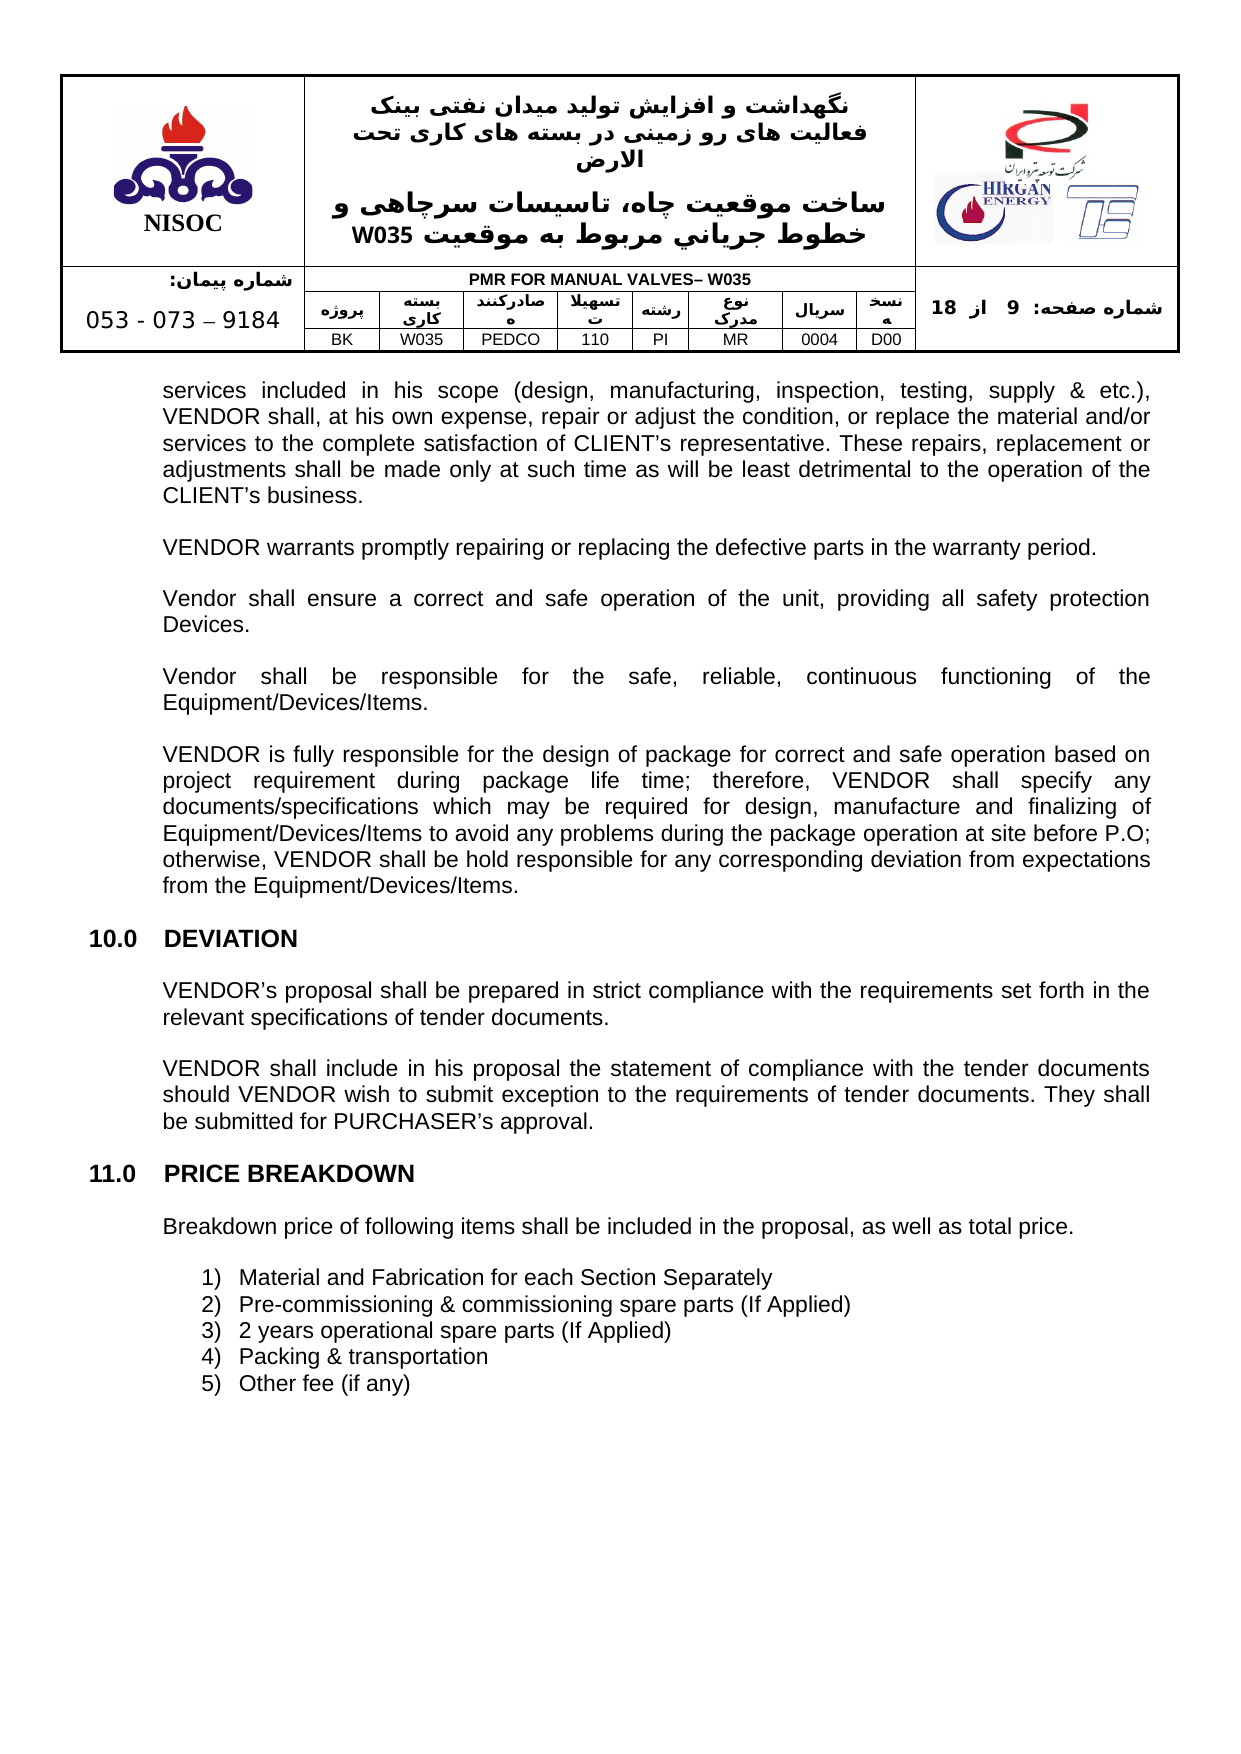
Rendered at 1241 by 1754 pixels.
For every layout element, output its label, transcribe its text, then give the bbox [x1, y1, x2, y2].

picture [934, 103, 1089, 244]
text VENDOR warrants promptly repairing or replacing the defective parts in the warranty period. [162, 534, 1152, 560]
list Other fee (if any) [201, 1370, 1152, 1396]
text Vendor shall be responsible for the safe, reliable, continuous functioning of the Equipment/Devices/Items. [162, 663, 1152, 716]
list PRICE BREAKDOWN [89, 1159, 1152, 1188]
text VENDOR shall include in his proposal the statement of compliance with the tender documents should VENDOR wish to submit exception to the requirements of tender documents. They shall be submitted for PURCHASER’s approval. [162, 1055, 1152, 1134]
list 2 years operational spare parts (If Applied) [201, 1317, 1152, 1343]
text Vendor shall ensure a correct and safe operation of the unit, providing all safety protection Devices. [162, 585, 1152, 638]
list Packing & transportation [201, 1343, 1152, 1370]
picture [113, 106, 253, 208]
text VENDOR is fully responsible for the design of package for correct and safe operation based on project requirement during package life time; therefore, VENDOR shall specify any documents/specifications which may be required for design, manufacture and finalizing of Equipment/Devices/Items to avoid any problems during the package operation at site before P.O; otherwise, VENDOR shall be hold responsible for any corresponding deviation from expectations from the Equipment/Devices/Items. [162, 741, 1152, 899]
text VENDOR’s proposal shall be prepared in strict compliance with the requirements set forth in the relevant specifications of tender documents. [162, 977, 1152, 1030]
list Pre-commissioning & commissioning spare parts (If Applied) [201, 1291, 1152, 1317]
list Material and Fabrication for each Section Separately [201, 1264, 1152, 1291]
text Breakdown price of following items shall be included in the proposal, as well as total price. [162, 1213, 1152, 1239]
list DEVIATION [89, 924, 1152, 952]
